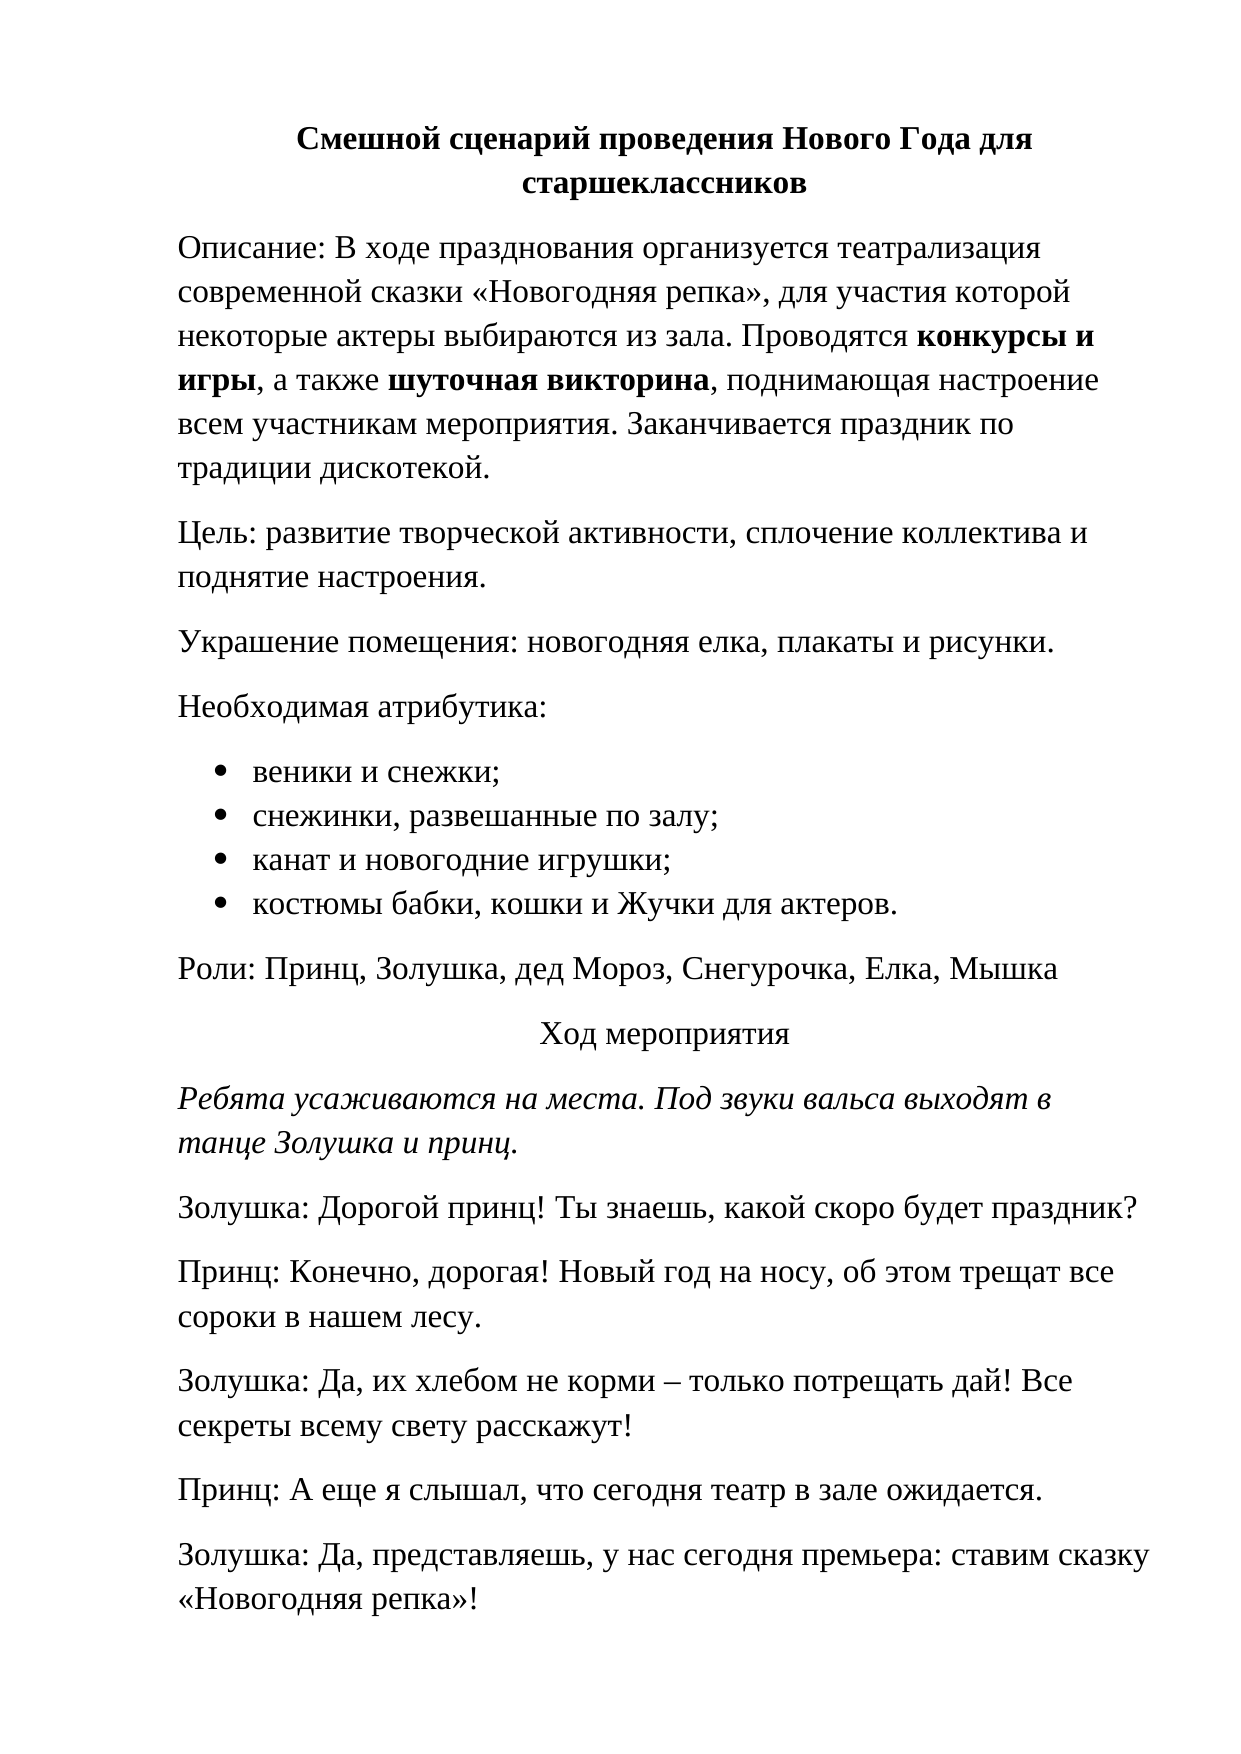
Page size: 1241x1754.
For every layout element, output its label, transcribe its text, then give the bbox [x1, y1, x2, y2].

text Ход мероприятия [177, 1013, 1152, 1051]
list веники и снежки; [215, 751, 1152, 789]
text Смешной сценарий проведения Нового Года для старшеклассников [177, 118, 1152, 201]
text Золушка: Дорогой принц! Ты знаешь, какой скоро будет праздник? [177, 1187, 1152, 1225]
text Необходимая атрибутика: [177, 686, 1152, 724]
text Золушка: Да, представляешь, у нас сегодня премьера: ставим сказку «Новогодняя репка»! [177, 1534, 1152, 1617]
text Описание: В ходе празднования организуется театрализация современной сказки «Новогодняя репка», для участия которой некоторые актеры выбираются из зала. Проводятся конкурсы и игры, а также шуточная викторина, поднимающая настроение всем участникам мероприятия. Заканчивается праздник по традиции дискотекой. [177, 227, 1152, 486]
text Принц: Конечно, дорогая! Новый год на носу, об этом трещат все сороки в нашем лесу. [177, 1252, 1152, 1334]
text Принц: А еще я слышал, что сегодня театр в зале ожидается. [177, 1470, 1152, 1508]
list снежинки, развешанные по залу; [215, 795, 1152, 833]
text Золушка: Да, их хлебом не корми – только потрещать дай! Все секреты всему свету расскажут! [177, 1361, 1152, 1443]
text Роли: Принц, Золушка, дед Мороз, Снегурочка, Елка, Мышка [177, 948, 1152, 986]
list канат и новогодние игрушки; [215, 839, 1152, 877]
text Ребята усаживаются на места. Под звуки вальса выходят в танце Золушка и принц. [177, 1078, 1152, 1160]
text Украшение помещения: новогодняя елка, плакаты и рисунки. [177, 621, 1152, 659]
text Цель: развитие творческой активности, сплочение коллектива и поднятие настроения. [177, 512, 1152, 595]
list костюмы бабки, кошки и Жучки для актеров. [215, 883, 1152, 922]
